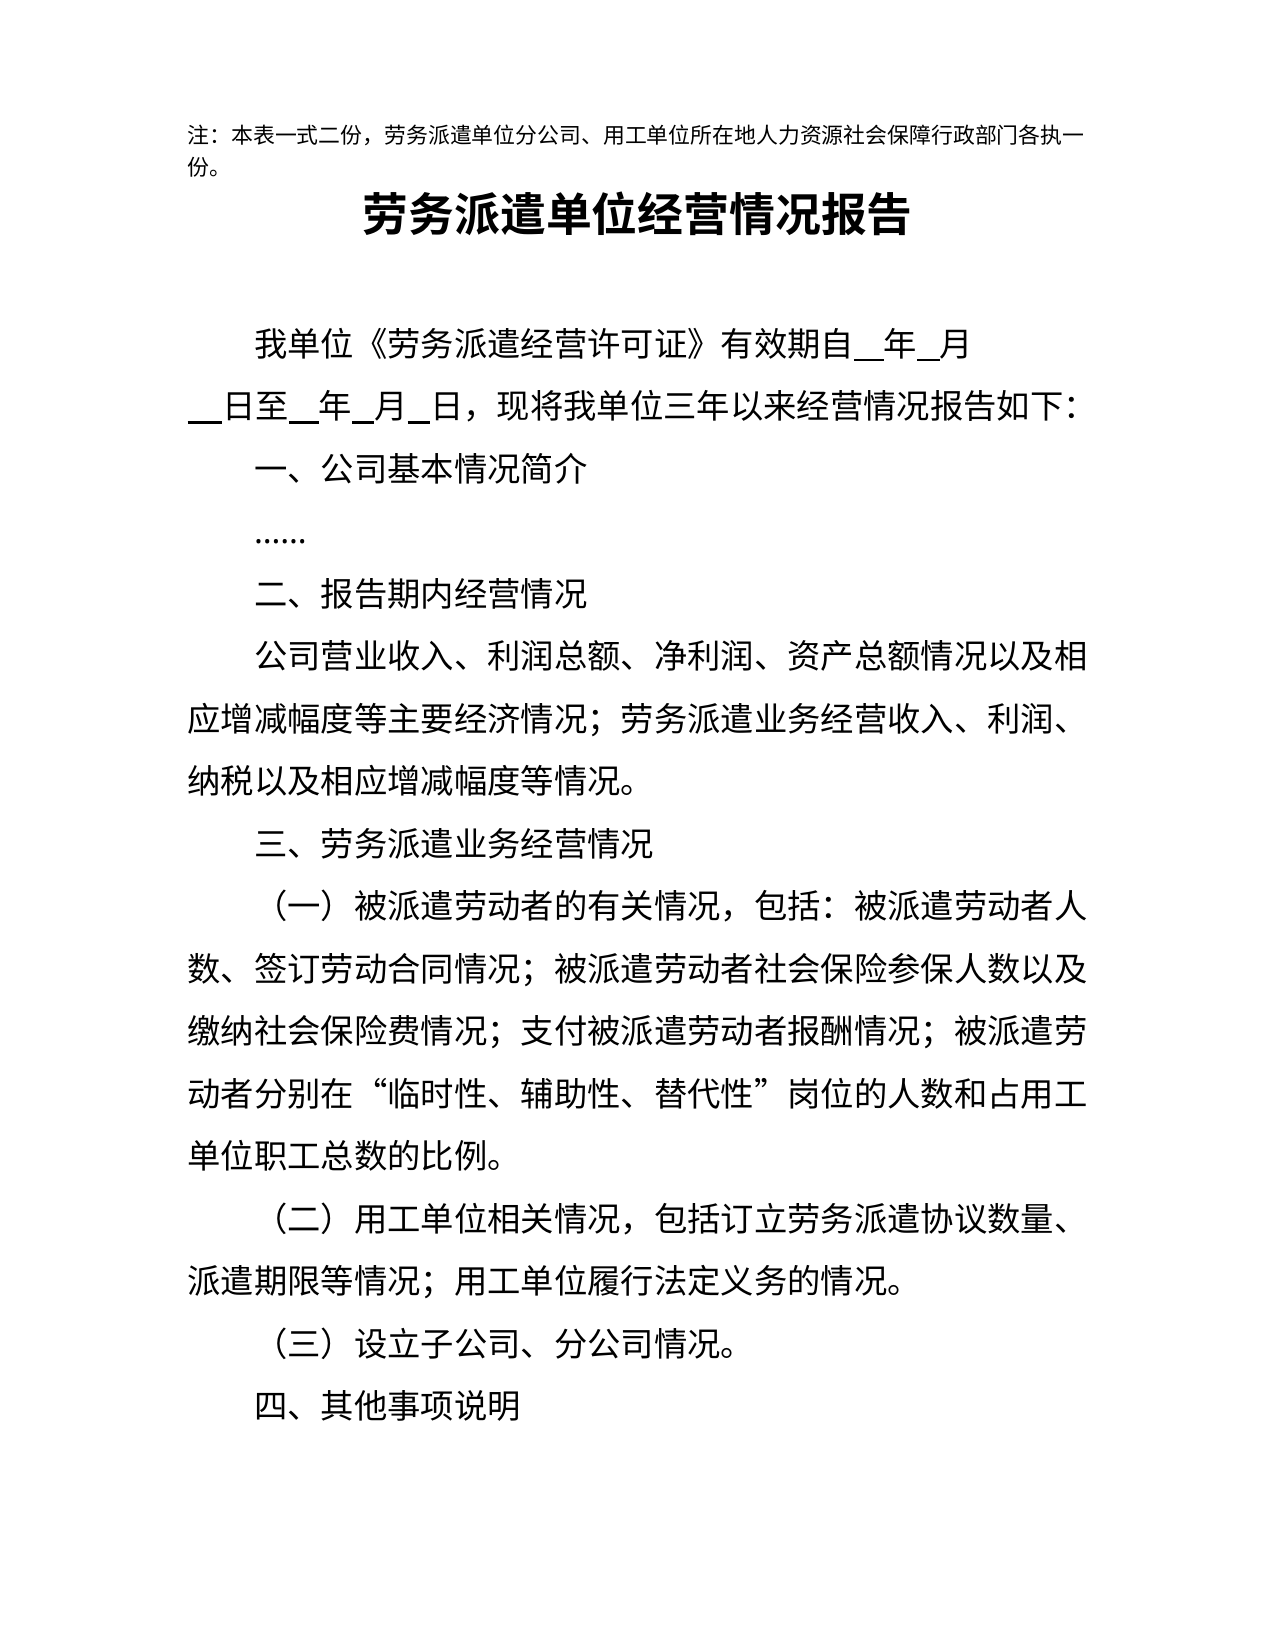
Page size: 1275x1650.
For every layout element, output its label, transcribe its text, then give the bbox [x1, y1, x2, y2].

text 公司营业收入、利润总额、净利润、资产总额情况以及相应增减幅度等主要经济情况；劳务派遣业务经营收入、利润、纳税以及相应增减幅度等情况。 [187, 619, 1087, 806]
text （三）设立子公司、分公司情况。 [187, 1306, 1087, 1369]
text 我单位《劳务派遣经营许可证》有效期自 年 月 [187, 306, 1087, 369]
text 劳务派遣单位经营情况报告 [187, 181, 1087, 244]
text 二、报告期内经营情况 [187, 556, 1087, 619]
text …… [187, 494, 1087, 556]
text 三、劳务派遣业务经营情况 [187, 806, 1087, 869]
text 四、其他事项说明 [187, 1369, 1087, 1431]
text （一）被派遣劳动者的有关情况，包括：被派遣劳动者人数、签订劳动合同情况；被派遣劳动者社会保险参保人数以及缴纳社会保险费情况；支付被派遣劳动者报酬情况；被派遣劳动者分别在“临时性、辅助性、替代性”岗位的人数和占用工单位职工总数的比例。 [187, 869, 1087, 1181]
text 一、公司基本情况简介 [187, 431, 1087, 494]
text （二）用工单位相关情况，包括订立劳务派遣协议数量、派遣期限等情况；用工单位履行法定义务的情况。 [187, 1181, 1087, 1306]
text 注：本表一式二份，劳务派遣单位分公司、用工单位所在地人力资源社会保障行政部门各执一份。 [187, 118, 1087, 181]
text 日至 年 月 日，现将我单位三年以来经营情况报告如下： [187, 369, 1087, 431]
